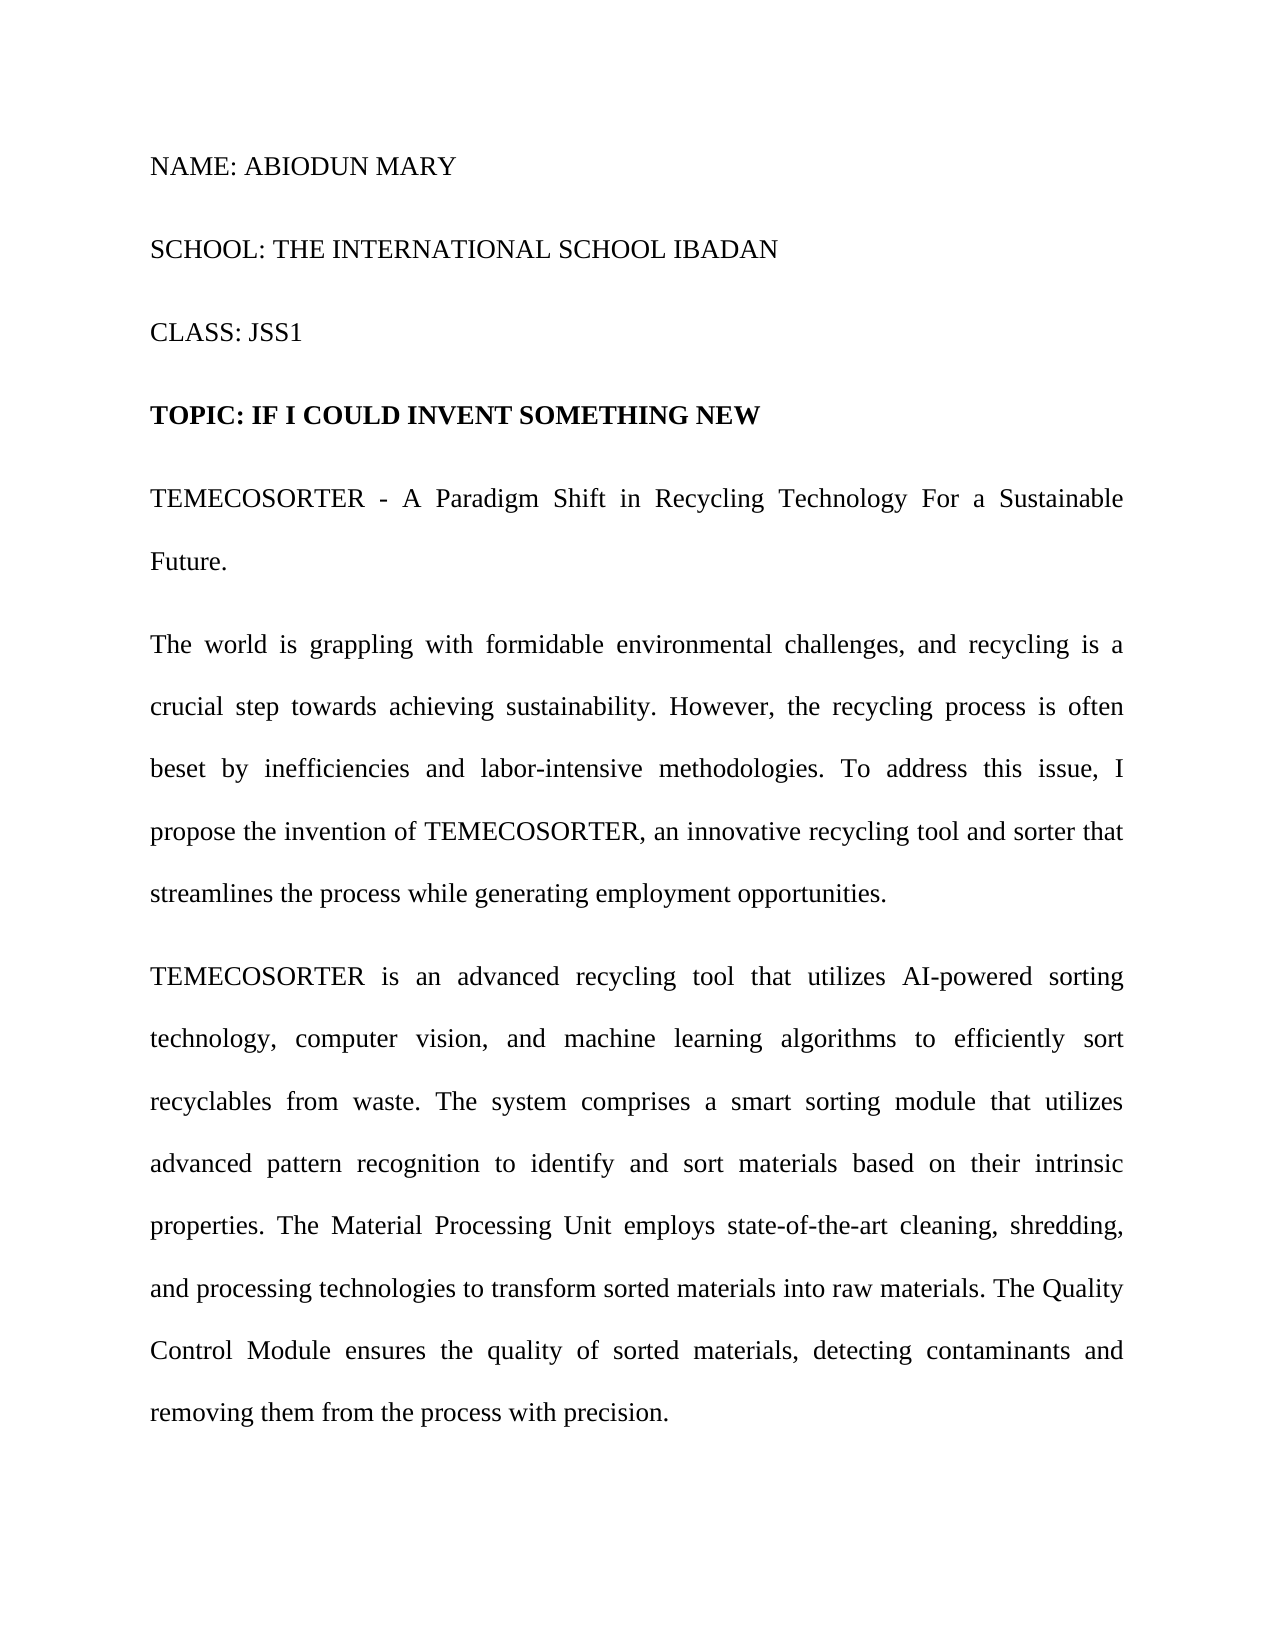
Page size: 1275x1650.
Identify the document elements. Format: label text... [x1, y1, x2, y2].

text NAME: ABIODUN MARY [150, 150, 1125, 181]
text The world is grappling with formidable environmental challenges, and recycling is a crucial step towards achieving sustainability. However, the recycling process is often beset by inefficiencies and labor-intensive methodologies. To address this issue, I propose the invention of TEMECOSORTER, an innovative recycling tool and sorter that streamlines the process while generating employment opportunities. [150, 628, 1125, 908]
text TOPIC: IF I COULD INVENT SOMETHING NEW [150, 399, 1125, 431]
text CLASS: JSS1 [150, 316, 1125, 347]
text TEMECOSORTER is an advanced recycling tool that utilizes AI-powered sorting technology, computer vision, and machine learning algorithms to efficiently sort recyclables from waste. The system comprises a smart sorting module that utilizes advanced pattern recognition to identify and sort materials based on their intrinsic properties. The Material Processing Unit employs state-of-the-art cleaning, shredding, and processing technologies to transform sorted materials into raw materials. The Quality Control Module ensures the quality of sorted materials, detecting contaminants and removing them from the process with precision. [150, 960, 1125, 1427]
text SCHOOL: THE INTERNATIONAL SCHOOL IBADAN [150, 233, 1125, 264]
text TEMECOSORTER - A Paradigm Shift in Recycling Technology For a Sustainable Future. [150, 482, 1125, 576]
